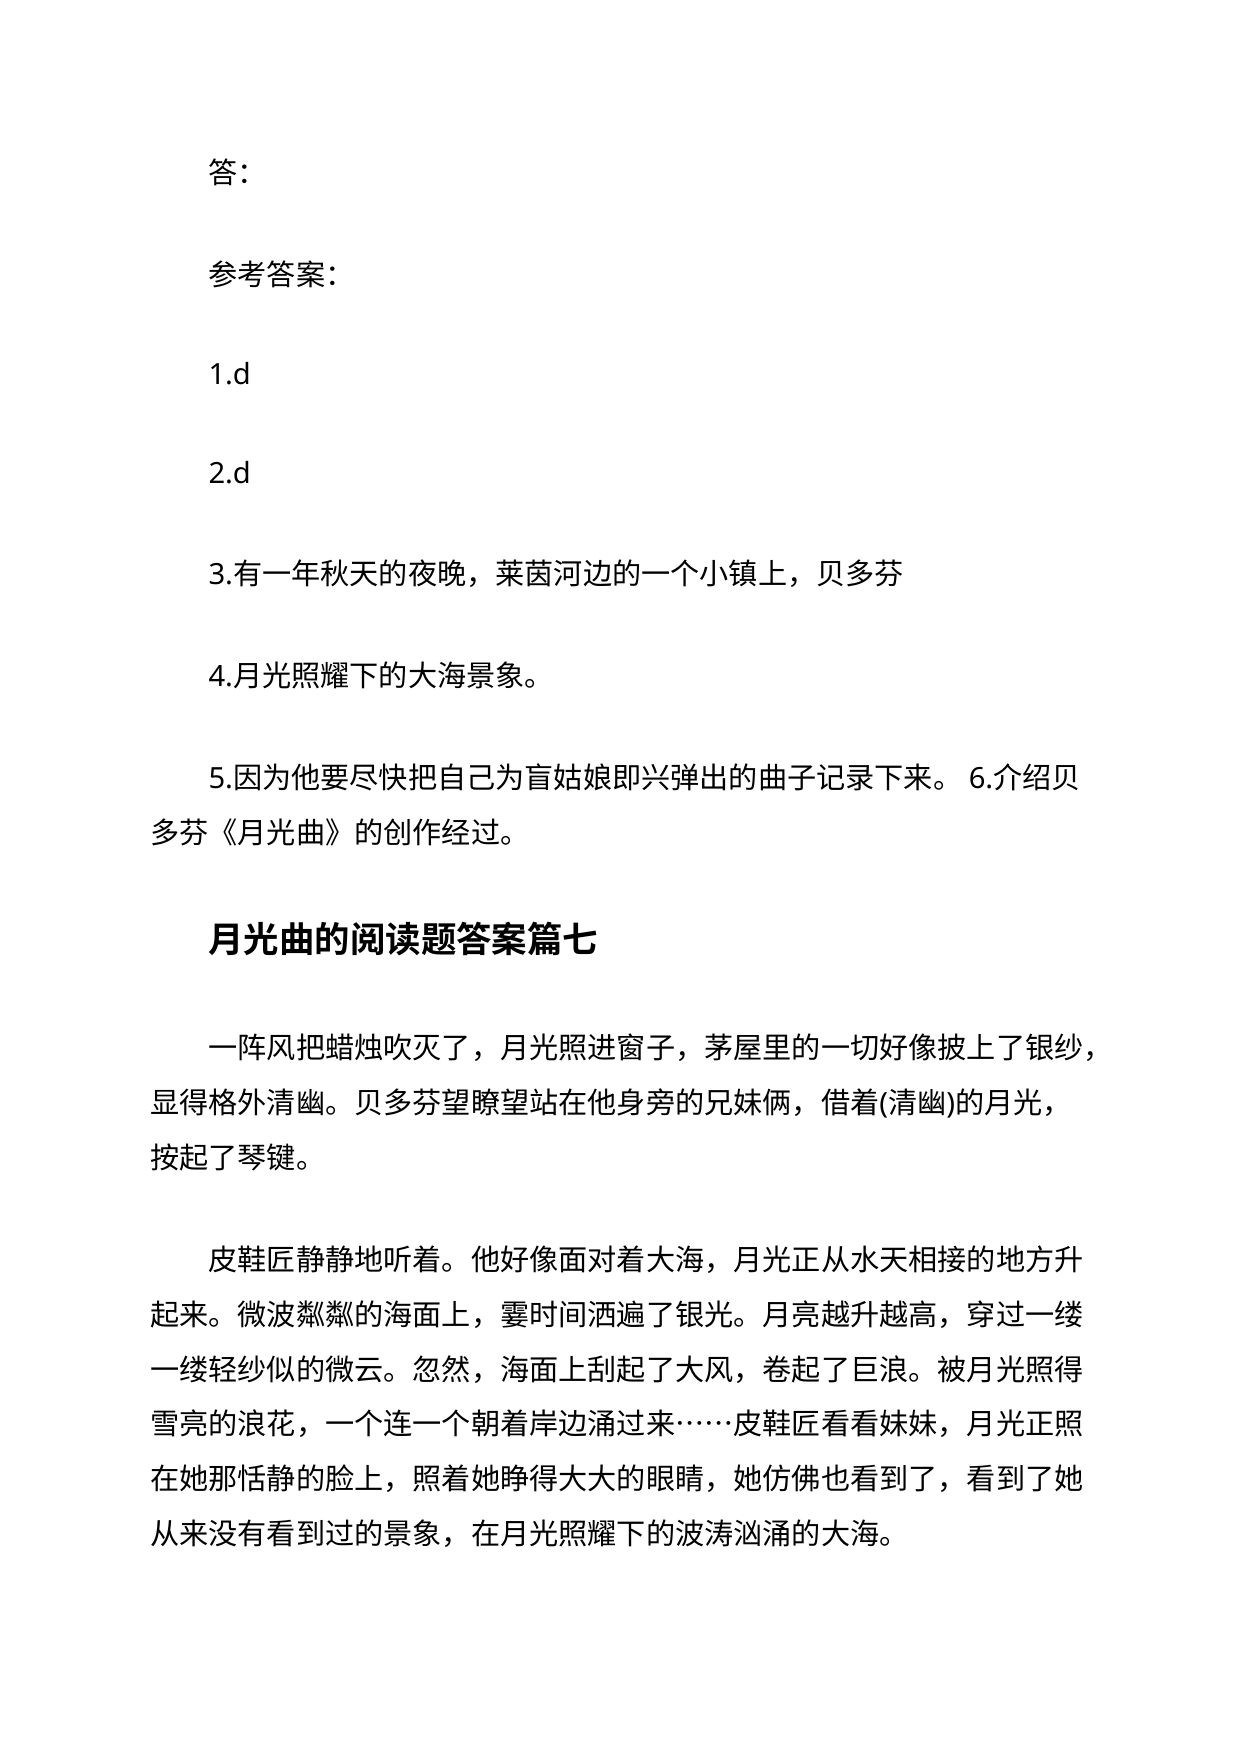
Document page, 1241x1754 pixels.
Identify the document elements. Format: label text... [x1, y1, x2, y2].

text 2.d [150, 452, 1090, 492]
text 3.有一年秋天的夜晚，莱茵河边的一个小镇上，贝多芬 [150, 550, 1090, 593]
text 5.因为他要尽快把自己为盲姑娘即兴弹出的曲子记录下来。 6.介绍贝多芬《月光曲》的创作经过。 [150, 754, 1090, 852]
text 4.月光照耀下的大海景象。 [150, 652, 1090, 695]
text 月光曲的阅读题答案篇七 [150, 911, 1090, 962]
text 答： [150, 150, 1090, 192]
text 一阵风把蜡烛吹灭了，月光照进窗子，茅屋里的一切好像披上了银纱，显得格外清幽。贝多芬望瞭望站在他身旁的兄妹俩，借着(清幽)的月光，按起了琴键。 [150, 1024, 1090, 1177]
text 1.d [150, 353, 1090, 393]
text 皮鞋匠静静地听着。他好像面对着大海，月光正从水天相接的地方升起来。微波粼粼的海面上，霎时间洒遍了银光。月亮越升越高，穿过一缕一缕轻纱似的微云。忽然，海面上刮起了大风，卷起了巨浪。被月光照得雪亮的浪花，一个连一个朝着岸边涌过来……皮鞋匠看看妹妹，月光正照在她那恬静的脸上，照着她睁得大大的眼睛，她仿佛也看到了，看到了她从来没有看到过的景象，在月光照耀下的波涛汹涌的大海。 [150, 1236, 1090, 1553]
text 参考答案： [150, 252, 1090, 294]
